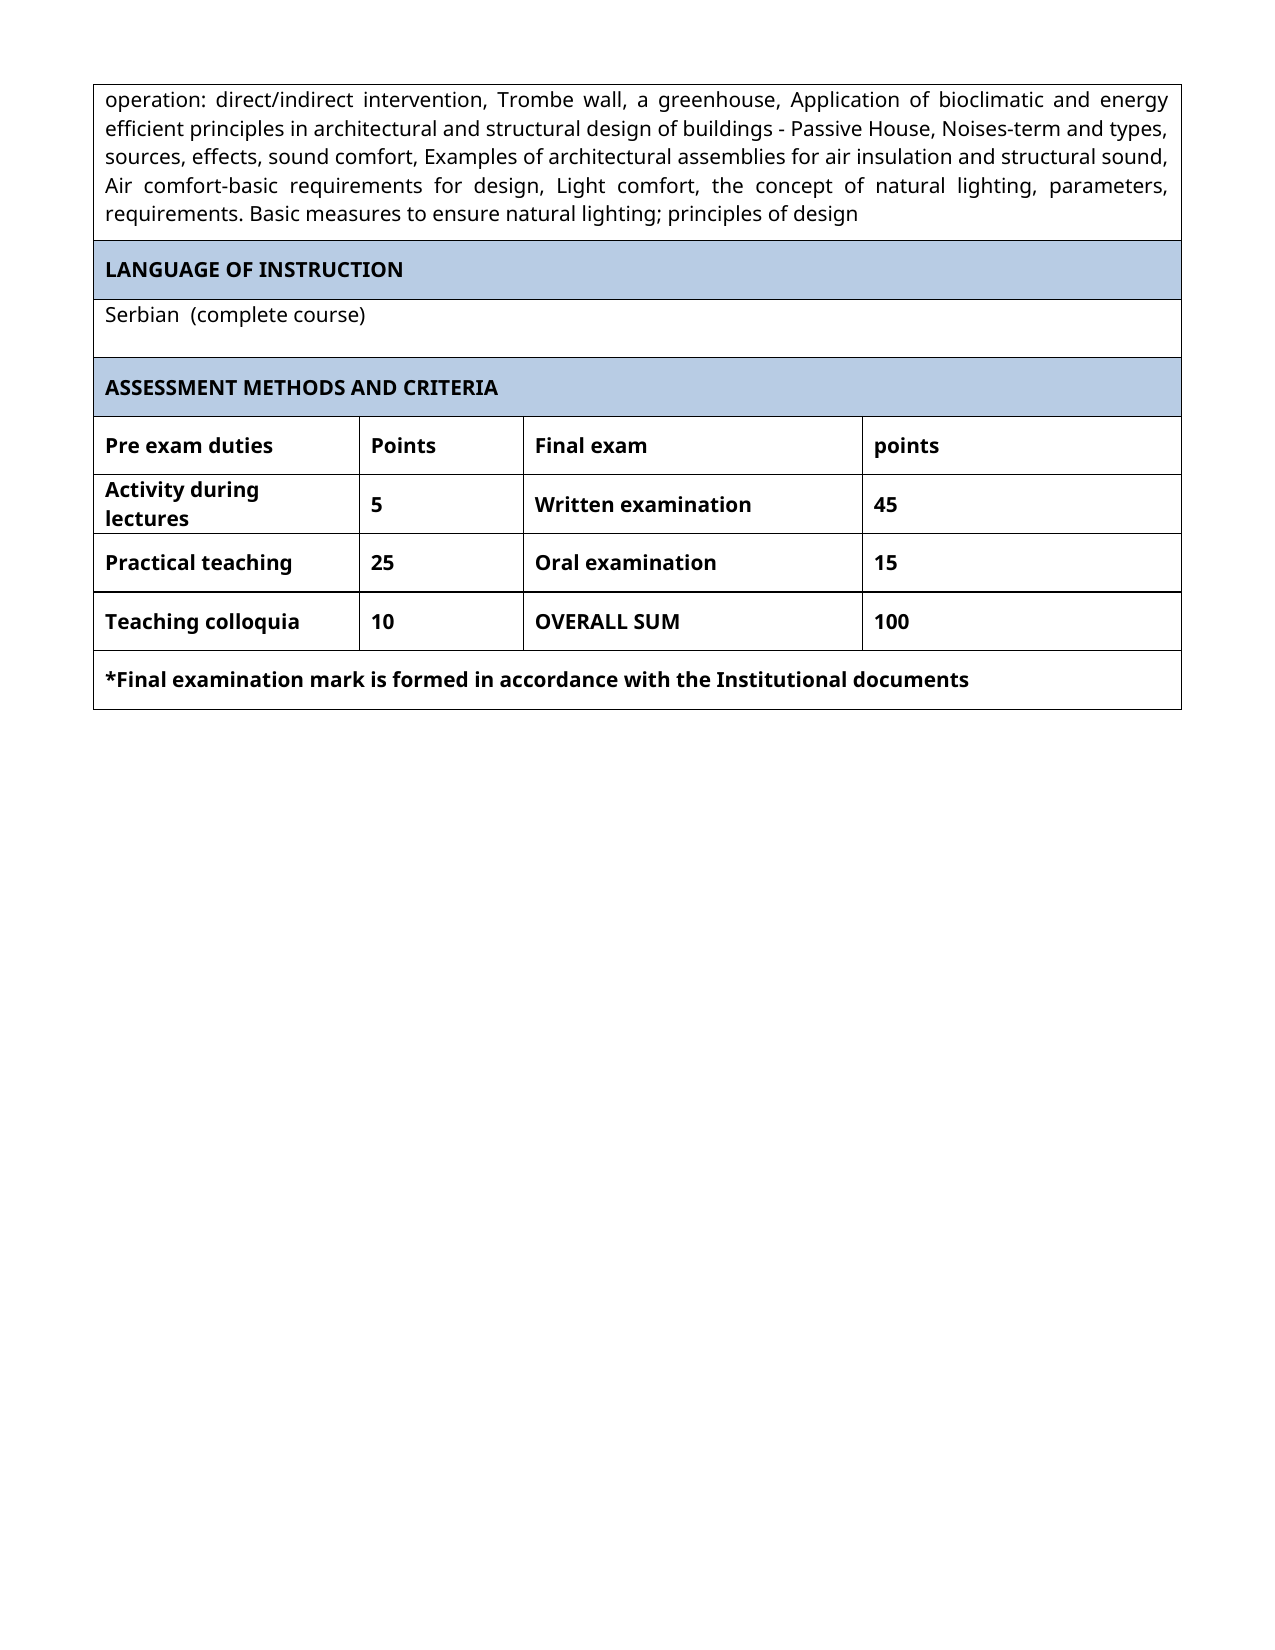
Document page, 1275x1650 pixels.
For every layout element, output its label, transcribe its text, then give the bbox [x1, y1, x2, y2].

table_cell points [863, 417, 1181, 474]
table_cell 10 [360, 593, 523, 650]
table_cell Teaching colloquia [94, 593, 359, 650]
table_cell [94, 85, 1181, 240]
table_cell Final exam [524, 417, 862, 474]
table_cell Activity during lectures [94, 475, 359, 533]
table_cell Written examination [524, 475, 862, 533]
table_cell 15 [863, 534, 1181, 591]
table_cell 25 [360, 534, 523, 591]
table_cell 45 [863, 475, 1181, 533]
table_cell Practical teaching [94, 534, 359, 591]
table_cell LANGUAGE OF INSTRUCTION [94, 241, 1181, 299]
table_cell *Final examination mark is formed in accordance with the Institutional documents [94, 651, 1181, 708]
table_cell ASSESSMENT METHODS AND CRITERIA [94, 358, 1181, 416]
table_cell 5 [360, 475, 523, 533]
table_cell Pre exam duties [94, 417, 359, 474]
table_cell OVERALL SUM [524, 593, 862, 650]
table_cell 100 [863, 593, 1181, 650]
table_cell Oral examination [524, 534, 862, 591]
table_cell Serbian (complete course) [94, 300, 1181, 357]
table_cell Points [360, 417, 523, 474]
